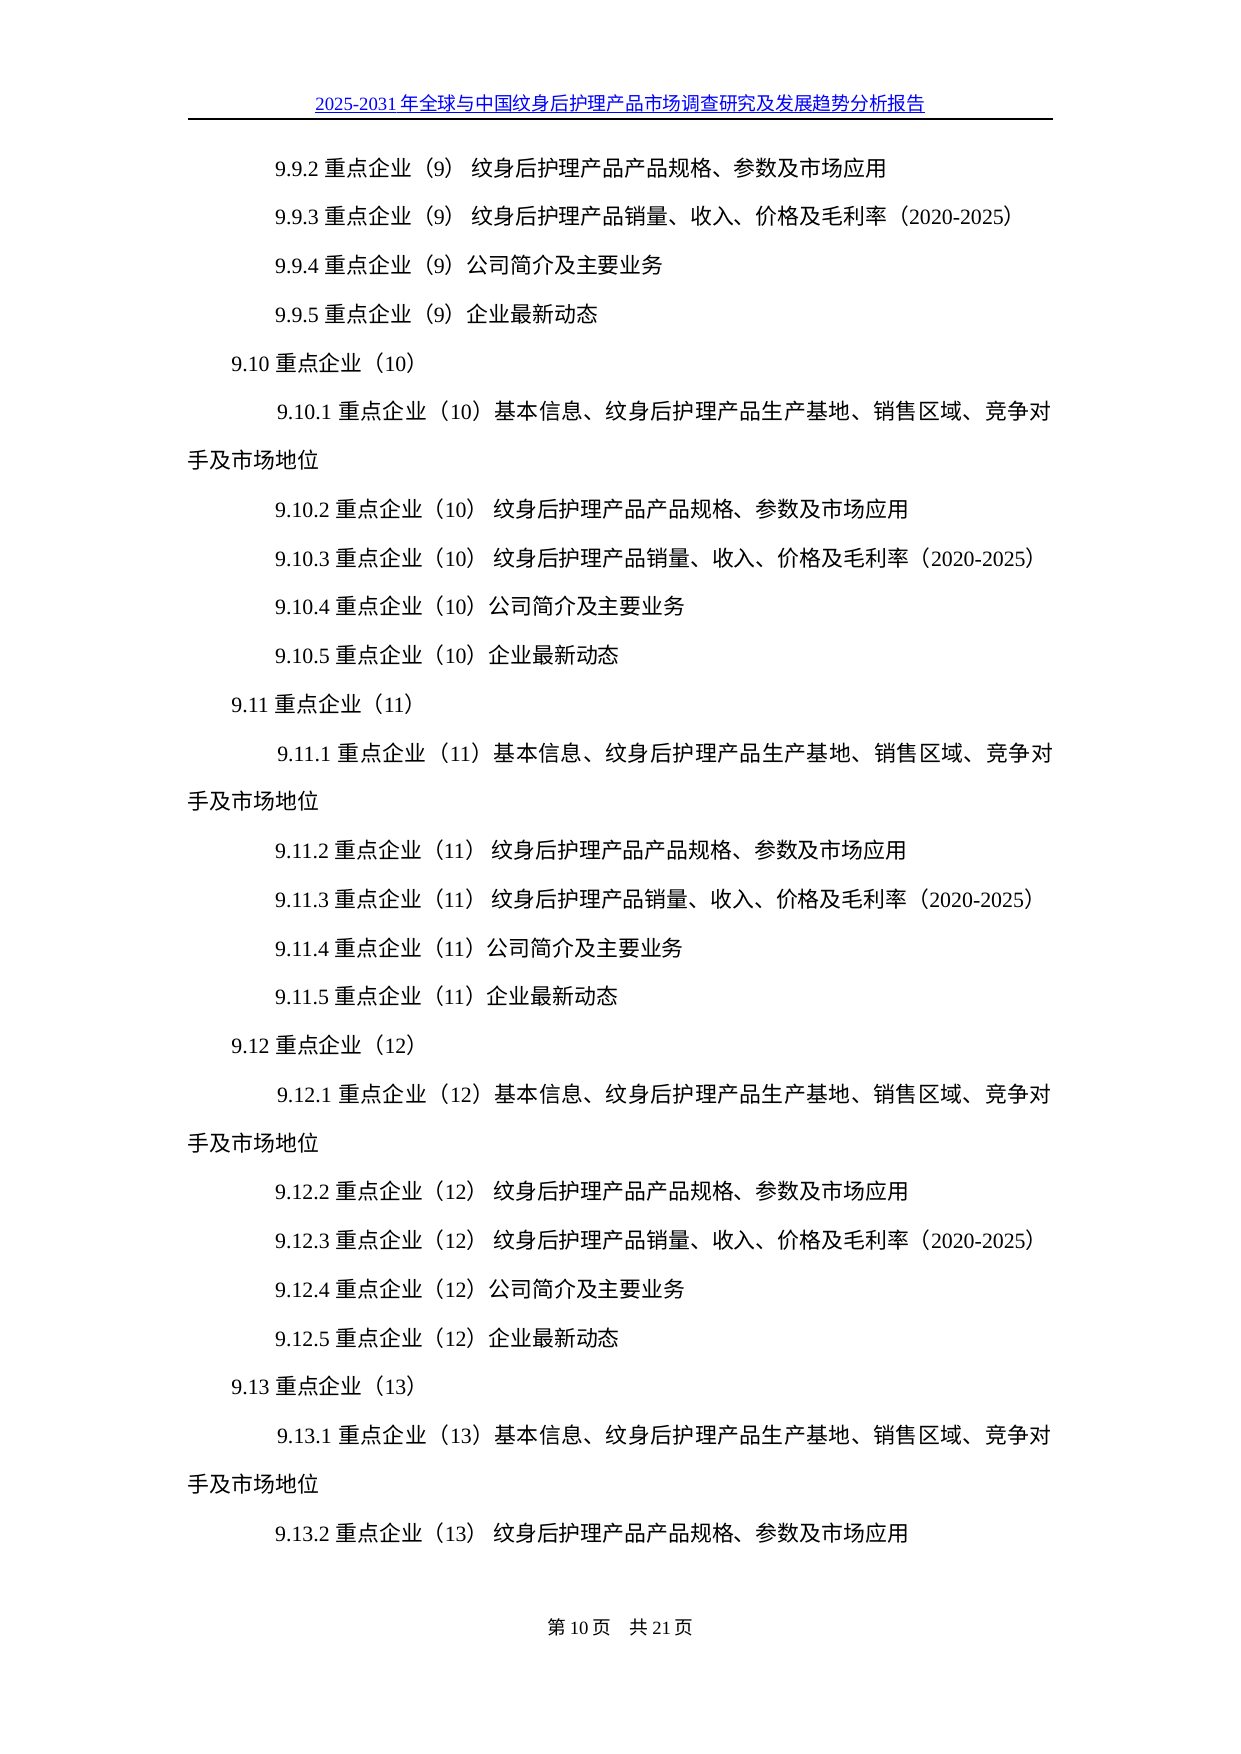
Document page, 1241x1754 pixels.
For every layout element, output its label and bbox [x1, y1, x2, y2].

text [187, 150, 1053, 1548]
